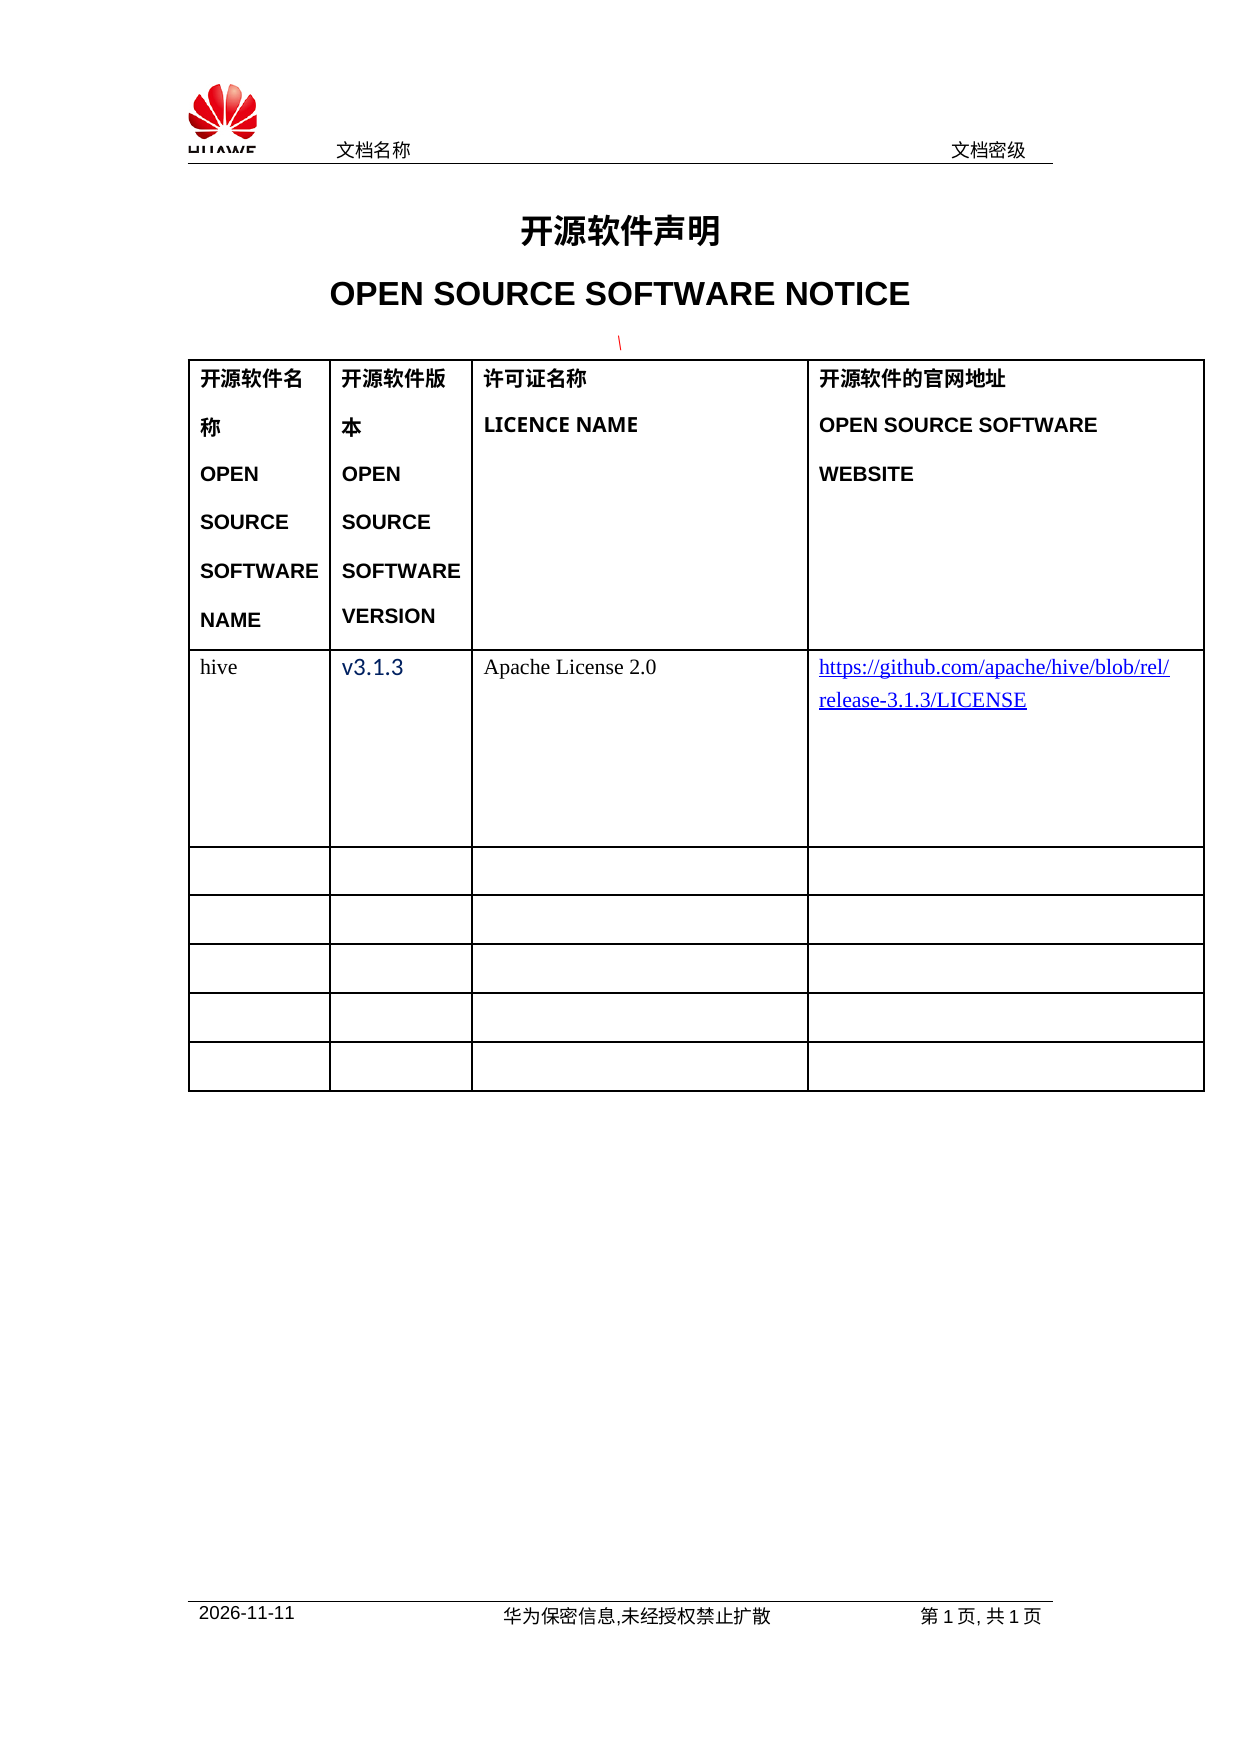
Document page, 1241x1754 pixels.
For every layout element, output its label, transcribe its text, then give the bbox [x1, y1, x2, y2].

table_cell [190, 1043, 329, 1090]
table_cell [331, 945, 471, 992]
table_cell [473, 848, 807, 894]
table_cell v3.1.3 [331, 651, 471, 846]
table_cell [331, 994, 471, 1041]
table_cell https://github.com/apache/hive/blob/rel/release-3.1.3/LICENSE [809, 651, 1203, 846]
text OPEN SOURCE SOFTWARE NOTICE [187, 261, 1053, 326]
table_cell [473, 945, 807, 992]
table_cell [809, 896, 1203, 943]
picture [188, 84, 257, 153]
table_cell [190, 945, 329, 992]
table_cell [473, 994, 807, 1041]
table_cell [190, 994, 329, 1041]
table_cell [473, 896, 807, 943]
table_cell [331, 896, 471, 943]
table_header 开源软件名称 OPEN SOURCE SOFTWARE NAME [190, 361, 329, 648]
table_cell [331, 1043, 471, 1090]
table_cell Apache License 2.0 [473, 651, 807, 846]
table_header 许可证名称 LICENCE NAME [473, 361, 807, 648]
table_header 开源软件的官网地址 OPEN SOURCE SOFTWARE WEBSITE [809, 361, 1203, 648]
table_cell [331, 848, 471, 894]
text 开源软件声明 [187, 196, 1053, 261]
table_cell [809, 994, 1203, 1041]
table_cell hive [190, 651, 329, 846]
table_cell [809, 848, 1203, 894]
table_cell [473, 1043, 807, 1090]
table_cell [809, 945, 1203, 992]
text \ [187, 326, 1053, 359]
table_cell [190, 848, 329, 894]
table_cell [809, 1043, 1203, 1090]
table_cell [190, 896, 329, 943]
table_header 开源软件版本 OPEN SOURCE SOFTWARE VERSION [331, 361, 471, 648]
